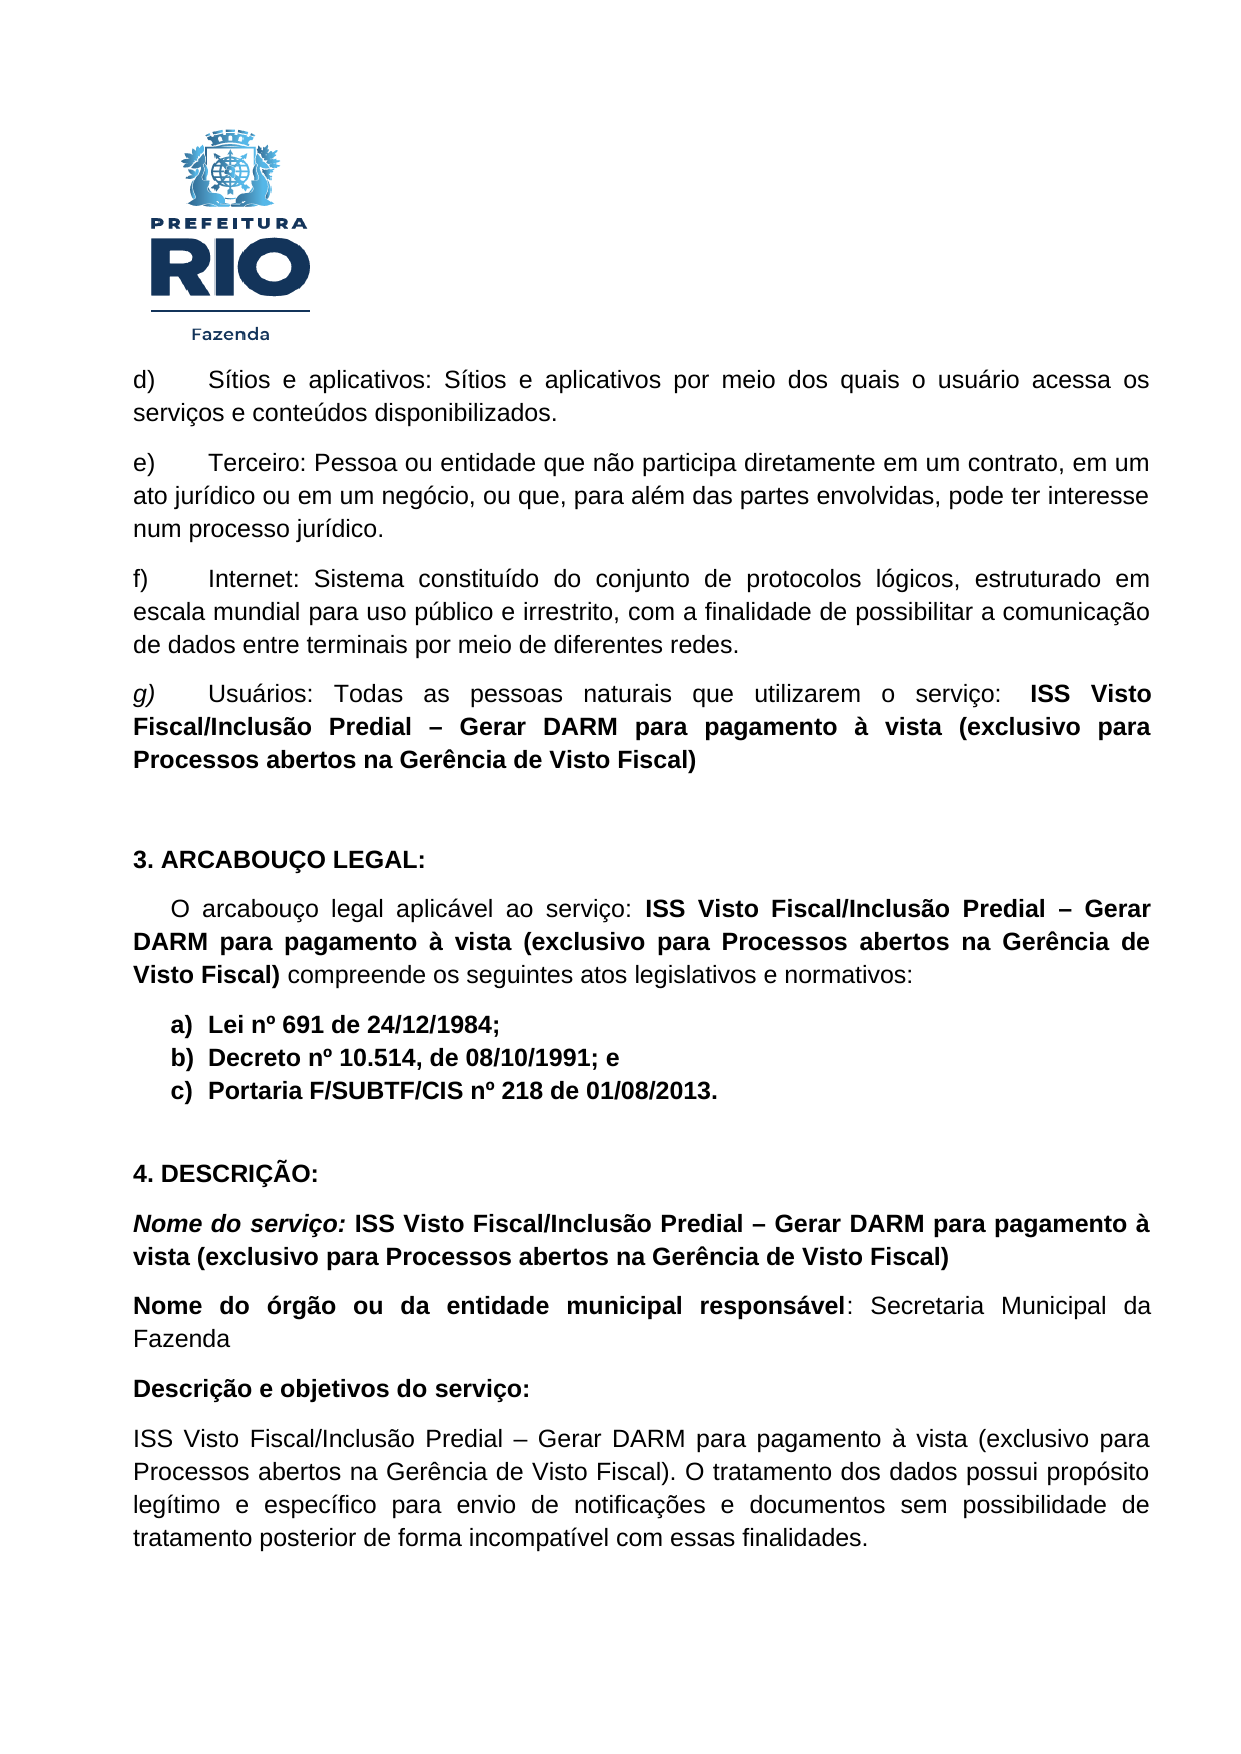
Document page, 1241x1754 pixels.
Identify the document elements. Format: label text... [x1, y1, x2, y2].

list Lei nº 691 de 24/12/1984; [170, 1010, 1152, 1039]
text f) Internet: Sistema constituído do conjunto de protocolos lógicos, estruturado em escala mundial para uso público e irrestrito, com a finalidade de possibilitar a comunicação de dados entre terminais por meio de diferentes redes. [133, 563, 1152, 658]
list Decreto nº 10.514, de 08/10/1991; e [170, 1043, 1152, 1072]
text O arcabouço legal aplicável ao serviço: ISS Visto Fiscal/Inclusão Predial – Gerar DARM para pagamento à vista (exclusivo para Processos abertos na Gerência de Visto Fiscal) compreende os seguintes atos legislativos e normativos: [133, 894, 1152, 989]
text g) Usuários: Todas as pessoas naturais que utilizarem o serviço: ISS Visto Fiscal/Inclusão Predial – Gerar DARM para pagamento à vista (exclusivo para Processos abertos na Gerência de Visto Fiscal) [133, 679, 1152, 774]
text Descrição e objetivos do serviço: [133, 1374, 1152, 1403]
text Nome do serviço: ISS Visto Fiscal/Inclusão Predial – Gerar DARM para pagamento à vista (exclusivo para Processos abertos na Gerência de Visto Fiscal) [133, 1208, 1152, 1270]
text 3. ARCABOUÇO LEGAL: [133, 845, 1152, 873]
text ISS Visto Fiscal/Inclusão Predial – Gerar DARM para pagamento à vista (exclusivo para Processos abertos na Gerência de Visto Fiscal). O tratamento dos dados possui propósito legítimo e específico para envio de notificações e documentos sem possibilidade de tratamento posterior de forma incompatível com essas finalidades. [133, 1424, 1152, 1551]
text e) Terceiro: Pessoa ou entidade que não participa diretamente em um contrato, em um ato jurídico ou em um negócio, ou que, para além das partes envolvidas, pode ter interesse num processo jurídico. [133, 448, 1152, 543]
text d) Sítios e aplicativos: Sítios e aplicativos por meio dos quais o usuário acessa os serviços e conteúdos disponibilizados. [133, 365, 1152, 427]
picture [132, 118, 327, 347]
text Nome do órgão ou da entidade municipal responsável: Secretaria Municipal da Fazenda [133, 1291, 1152, 1353]
text 4. DESCRIÇÃO: [133, 1159, 1152, 1188]
list Portaria F/SUBTF/CIS nº 218 de 01/08/2013. [170, 1076, 1152, 1105]
